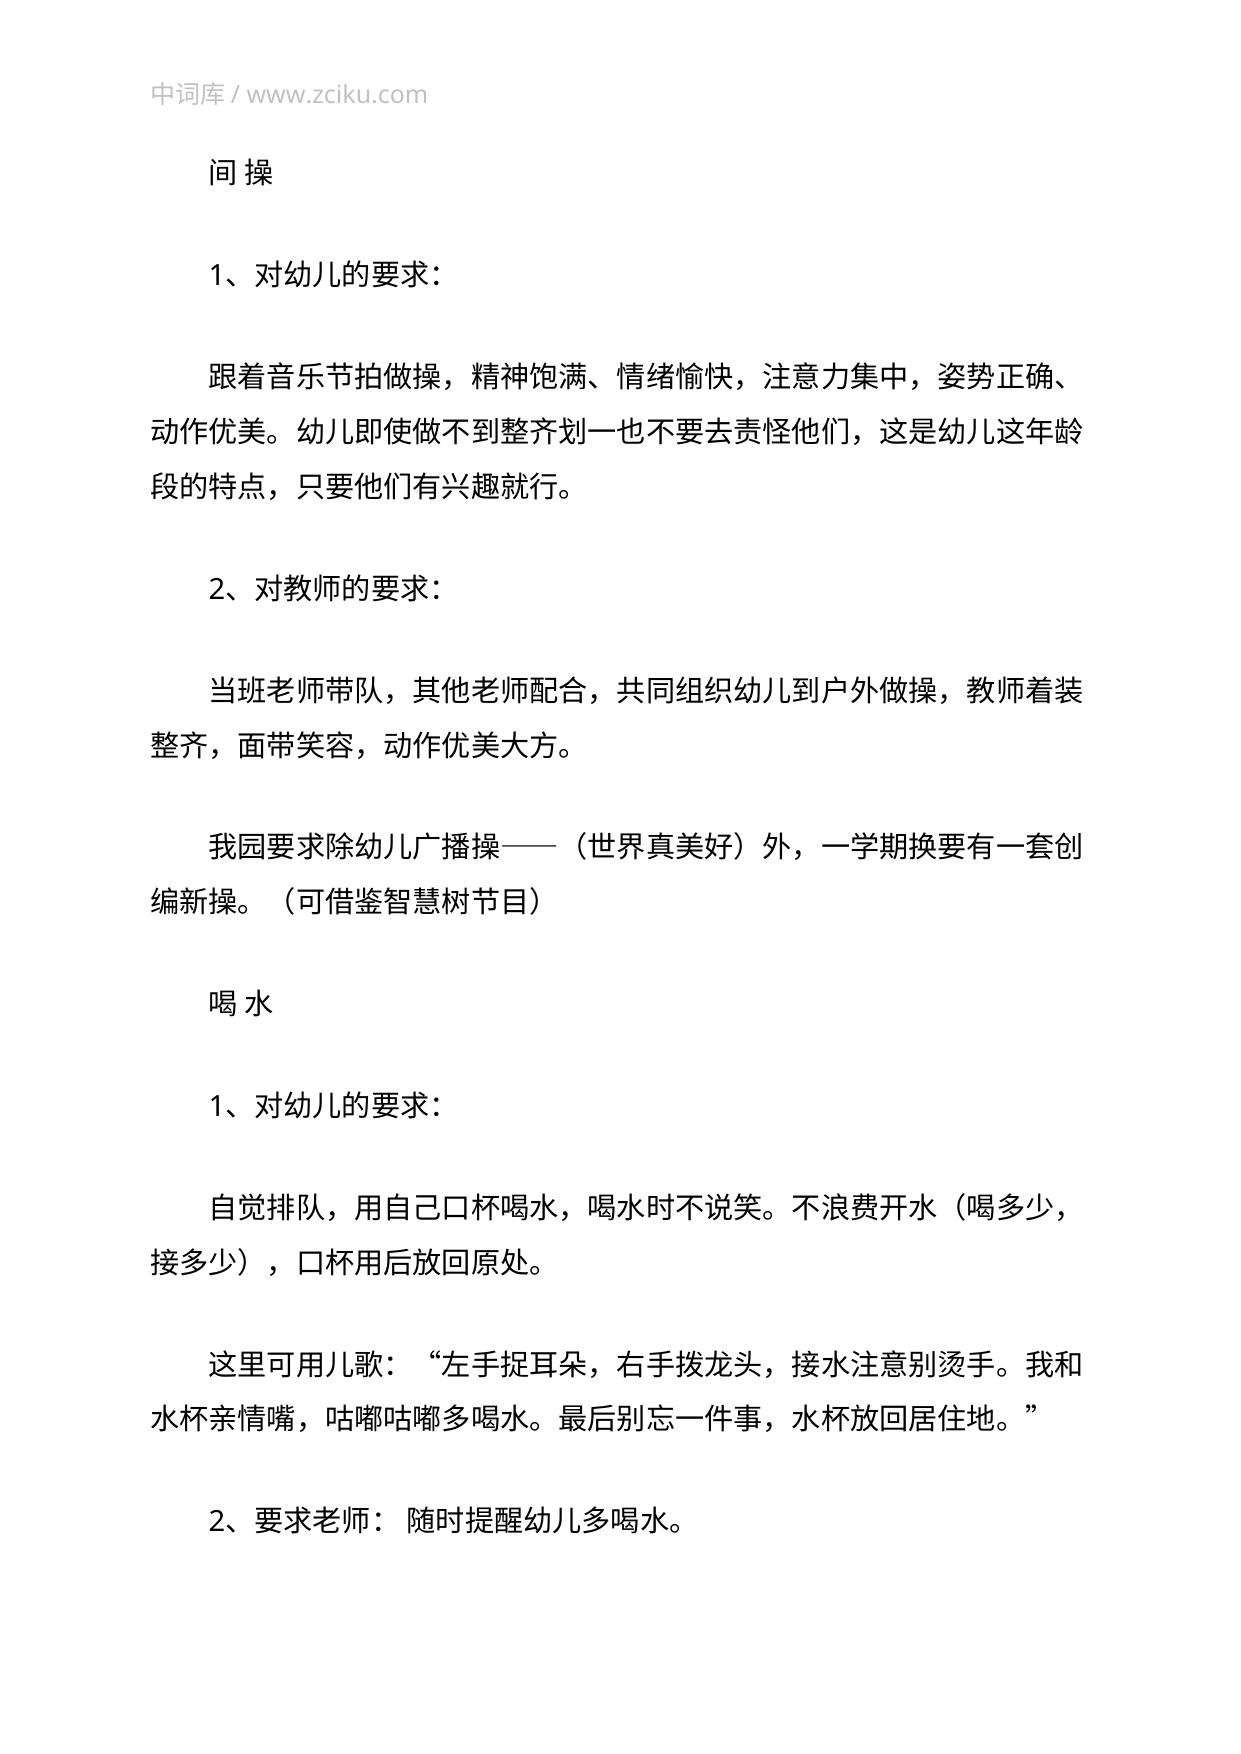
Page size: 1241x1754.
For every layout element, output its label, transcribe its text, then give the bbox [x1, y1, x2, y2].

text 2、要求老师： 随时提醒幼儿多喝水。 [150, 1498, 1090, 1540]
text 我园要求除幼儿广播操——（世界真美好）外，一学期换要有一套创编新操。（可借鉴智慧树节目） [150, 824, 1090, 921]
text 当班老师带队，其他老师配合，共同组织幼儿到户外做操，教师着装整齐，面带笑容，动作优美大方。 [150, 667, 1090, 764]
text 1、对幼儿的要求： [150, 1082, 1090, 1125]
text 2、对教师的要求： [150, 565, 1090, 608]
text 1、对幼儿的要求： [150, 252, 1090, 294]
text 这里可用儿歌：“左手捉耳朵，右手拨龙头，接水注意别烫手。我和水杯亲情嘴，咕嘟咕嘟多喝水。最后别忘一件事，水杯放回居住地。” [150, 1341, 1090, 1438]
text 跟着音乐节拍做操，精神饱满、情绪愉快，注意力集中，姿势正确、动作优美。幼儿即使做不到整齐划一也不要去责怪他们，这是幼儿这年龄段的特点，只要他们有兴趣就行。 [150, 354, 1090, 506]
text 间 操 [150, 150, 1090, 192]
text 自觉排队，用自己口杯喝水，喝水时不说笑。不浪费开水（喝多少，接多少），口杯用后放回原处。 [150, 1184, 1090, 1282]
text 喝 水 [150, 981, 1090, 1023]
